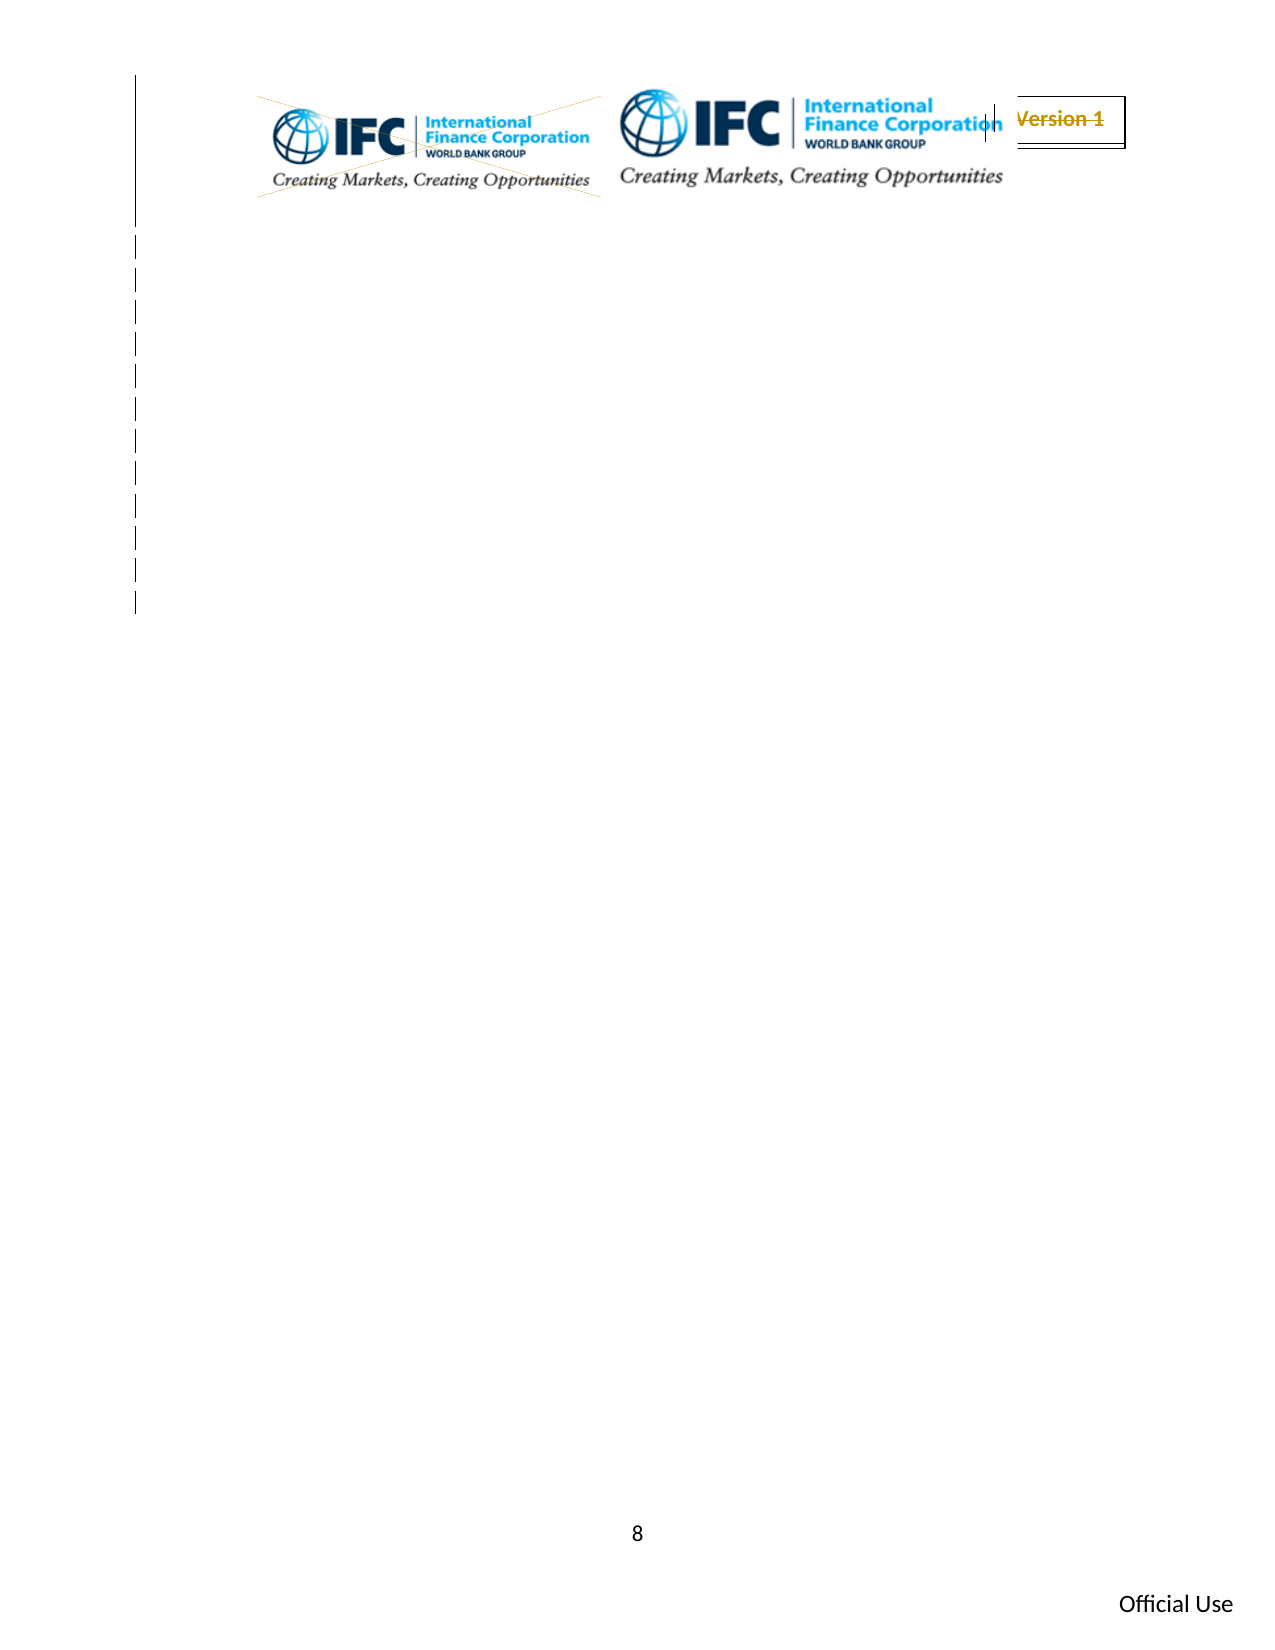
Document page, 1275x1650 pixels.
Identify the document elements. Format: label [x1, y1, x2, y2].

picture [433, 75, 1018, 198]
picture [257, 97, 426, 196]
picture [259, 148, 599, 198]
picture [260, 96, 598, 146]
